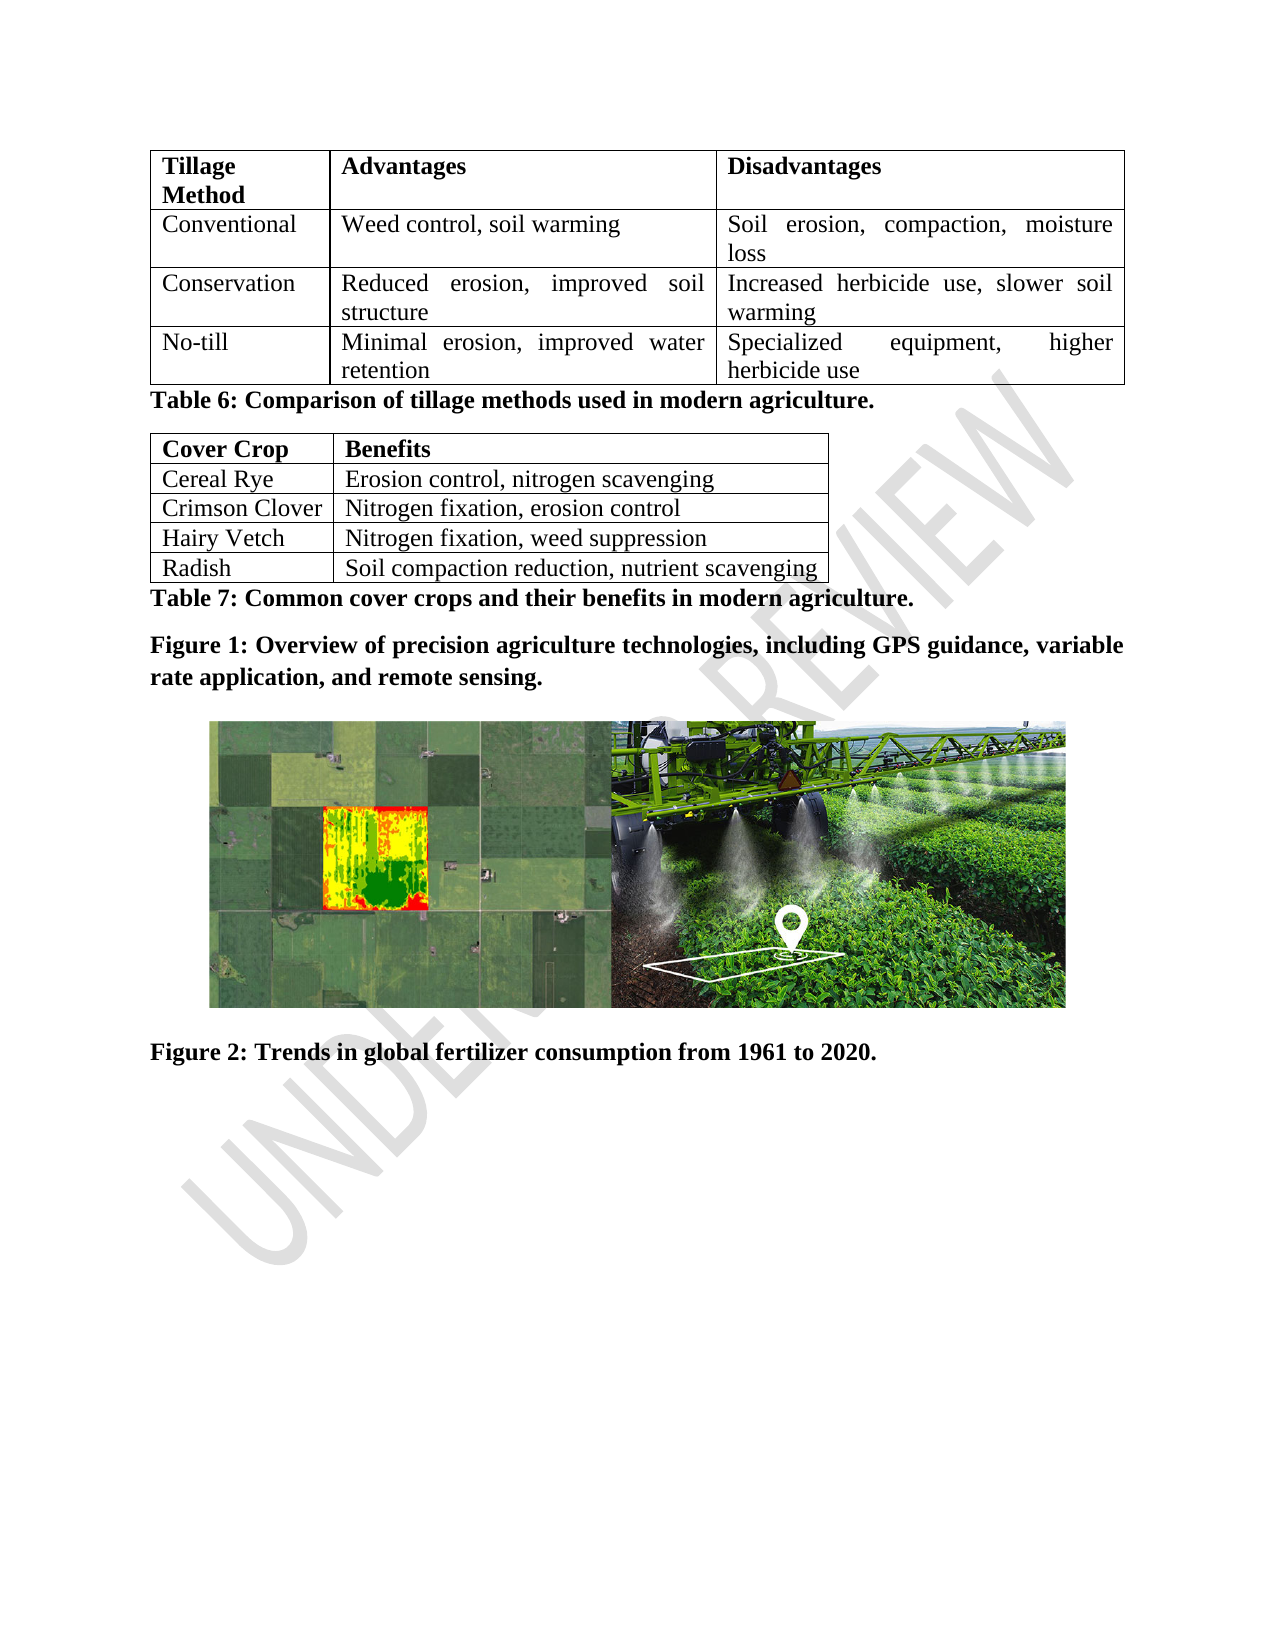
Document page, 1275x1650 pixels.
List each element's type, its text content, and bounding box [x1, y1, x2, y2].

table_cell Minimal erosion, improved water retention [331, 327, 716, 384]
table_header Disadvantages [717, 151, 1124, 208]
table_cell Cereal Rye [151, 464, 333, 492]
table_header Cover Crop [151, 434, 333, 463]
table_header Advantages [331, 151, 716, 208]
table_cell Soil erosion, compaction, moisture loss [717, 210, 1124, 267]
picture [209, 721, 1066, 1008]
text Figure 2: Trends in global fertilizer consumption from 1961 to 2020. [150, 1037, 1125, 1066]
table_cell Radish [151, 553, 333, 582]
table_cell Conservation [151, 268, 329, 326]
table_header Tillage Method [151, 151, 329, 208]
table_cell Reduced erosion, improved soil structure [331, 268, 716, 326]
text Figure 1: Overview of precision agriculture technologies, including GPS guidance, variable rate application, and remote sensing. [150, 631, 1125, 690]
table_cell Conventional [151, 210, 329, 267]
table_cell Weed control, soil warming [331, 210, 716, 267]
text Table 6: Comparison of tillage methods used in modern agriculture. [150, 385, 1125, 414]
table_cell Increased herbicide use, slower soil warming [717, 268, 1124, 326]
table_cell No-till [151, 327, 329, 384]
table_cell Specialized equipment, higher herbicide use [717, 327, 1124, 384]
table_cell Nitrogen fixation, weed suppression [334, 523, 828, 552]
table_cell Nitrogen fixation, erosion control [334, 494, 828, 522]
table_cell Crimson Clover [151, 494, 333, 522]
table_cell Erosion control, nitrogen scavenging [334, 464, 828, 492]
table_cell Hairy Vetch [151, 523, 333, 552]
text Table 7: Common cover crops and their benefits in modern agriculture. [150, 583, 1125, 612]
table_header Benefits [334, 434, 828, 463]
table_cell Soil compaction reduction, nutrient scavenging [334, 553, 828, 582]
